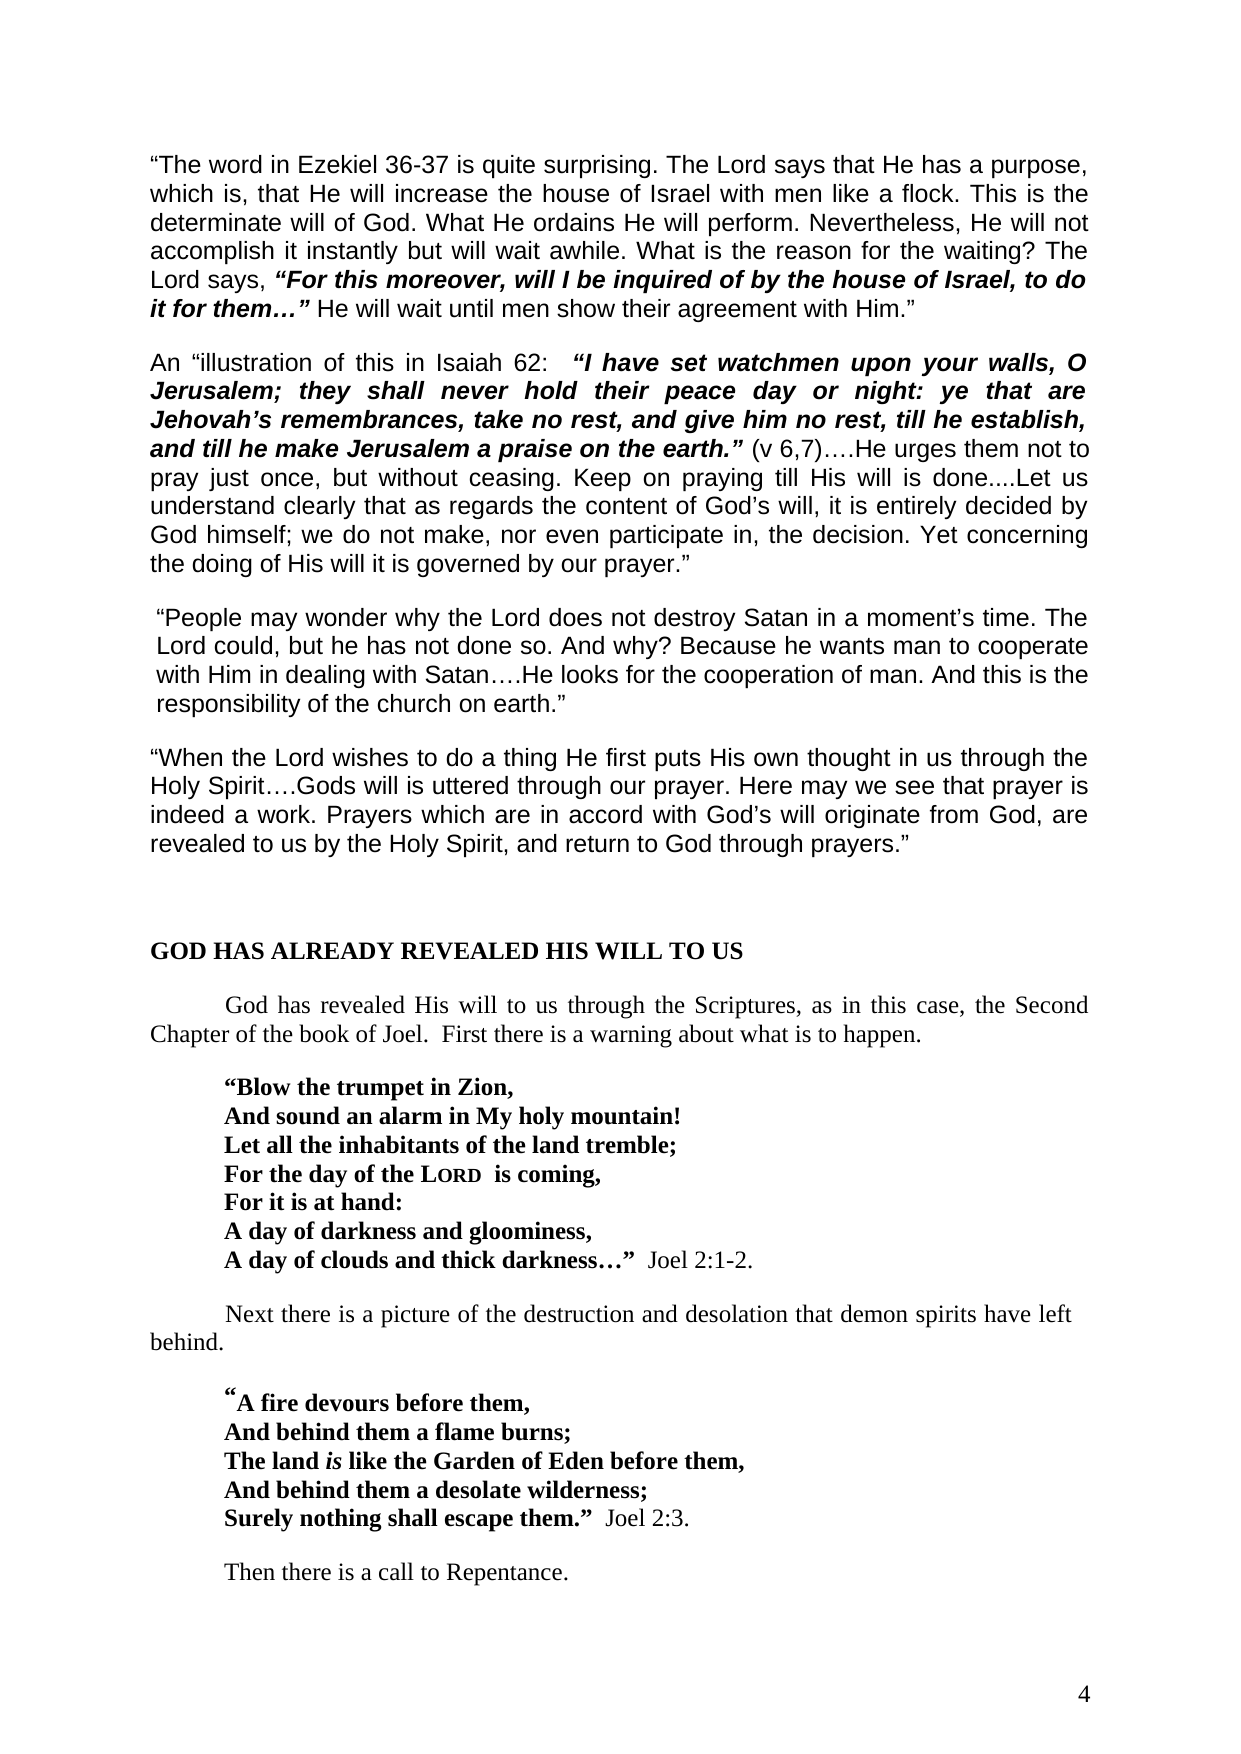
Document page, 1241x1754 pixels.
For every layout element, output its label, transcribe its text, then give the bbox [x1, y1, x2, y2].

text GOD HAS ALREADY REVEALED HIS WILL TO US [150, 936, 1090, 965]
text “A fire devours before them, [224, 1381, 1074, 1417]
text A day of darkness and gloominess, [224, 1216, 1074, 1245]
text And sound an alarm in My holy mountain! [224, 1101, 1074, 1130]
text A day of clouds and thick darkness…” Joel 2:1-2. [224, 1245, 1074, 1274]
text For it is at hand: [224, 1187, 1074, 1216]
text Then there is a call to Repentance. [224, 1557, 1074, 1586]
text An “illustration of this in Isaiah 62: “I have set watchmen upon your walls, O Jerusalem; they shall never hold their peace day or night: ye that are Jehovah’s remembrances, take no rest, and give him no rest, till he establish, and till he make Jerusalem a praise on the earth.” (v 6,7)….He urges them not to pray just once, but without ceasing. Keep on praying till His will is done....Let us understand clearly that as regards the content of God’s will, it is entirely decided by God himself; we do not make, nor even participate in, the decision. Yet concerning the doing of His will it is governed by our prayer.” [150, 347, 1090, 577]
text “The word in Ezekiel 36-37 is quite surprising. The Lord says that He has a purpose, which is, that He will increase the house of Israel with men like a flock. This is the determinate will of God. What He ordains He will perform. Nevertheless, He will not accomplish it instantly but will wait awhile. What is the reason for the waiting? The Lord says, “For this moreover, will I be inquired of by the house of Israel, to do it for them…” He will wait until men show their agreement with Him.” [150, 150, 1090, 322]
text For the day of the Lord is coming, [224, 1159, 1074, 1187]
text Surely nothing shall escape them.” Joel 2:3. [224, 1503, 1074, 1532]
text “When the Lord wishes to do a thing He first puts His own thought in us through the Holy Spirit….Gods will is uttered through our prayer. Here may we see that prayer is indeed a work. Prayers which are in accord with God’s will originate from God, are revealed to us by the Holy Spirit, and return to God through prayers.” [150, 742, 1090, 857]
text “People may wonder why the Lord does not destroy Satan in a moment’s time. The Lord could, but he has not done so. And why? Because he wants man to cooperate with Him in dealing with Satan….He looks for the cooperation of man. And this is the responsibility of the church on earth.” [156, 602, 1090, 717]
text The land is like the Garden of Eden before them, [224, 1446, 1074, 1475]
text “Blow the trumpet in Zion, [224, 1072, 1074, 1101]
text And behind them a desolate wilderness; [224, 1475, 1074, 1503]
text Let all the inhabitants of the land tremble; [224, 1130, 1074, 1159]
text And behind them a flame burns; [224, 1417, 1074, 1446]
text Next there is a picture of the destruction and desolation that demon spirits have left behind. [150, 1299, 1074, 1356]
text God has revealed His will to us through the Scriptures, as in this case, the Second Chapter of the book of Joel. First there is a warning about what is to happen. [150, 990, 1090, 1047]
